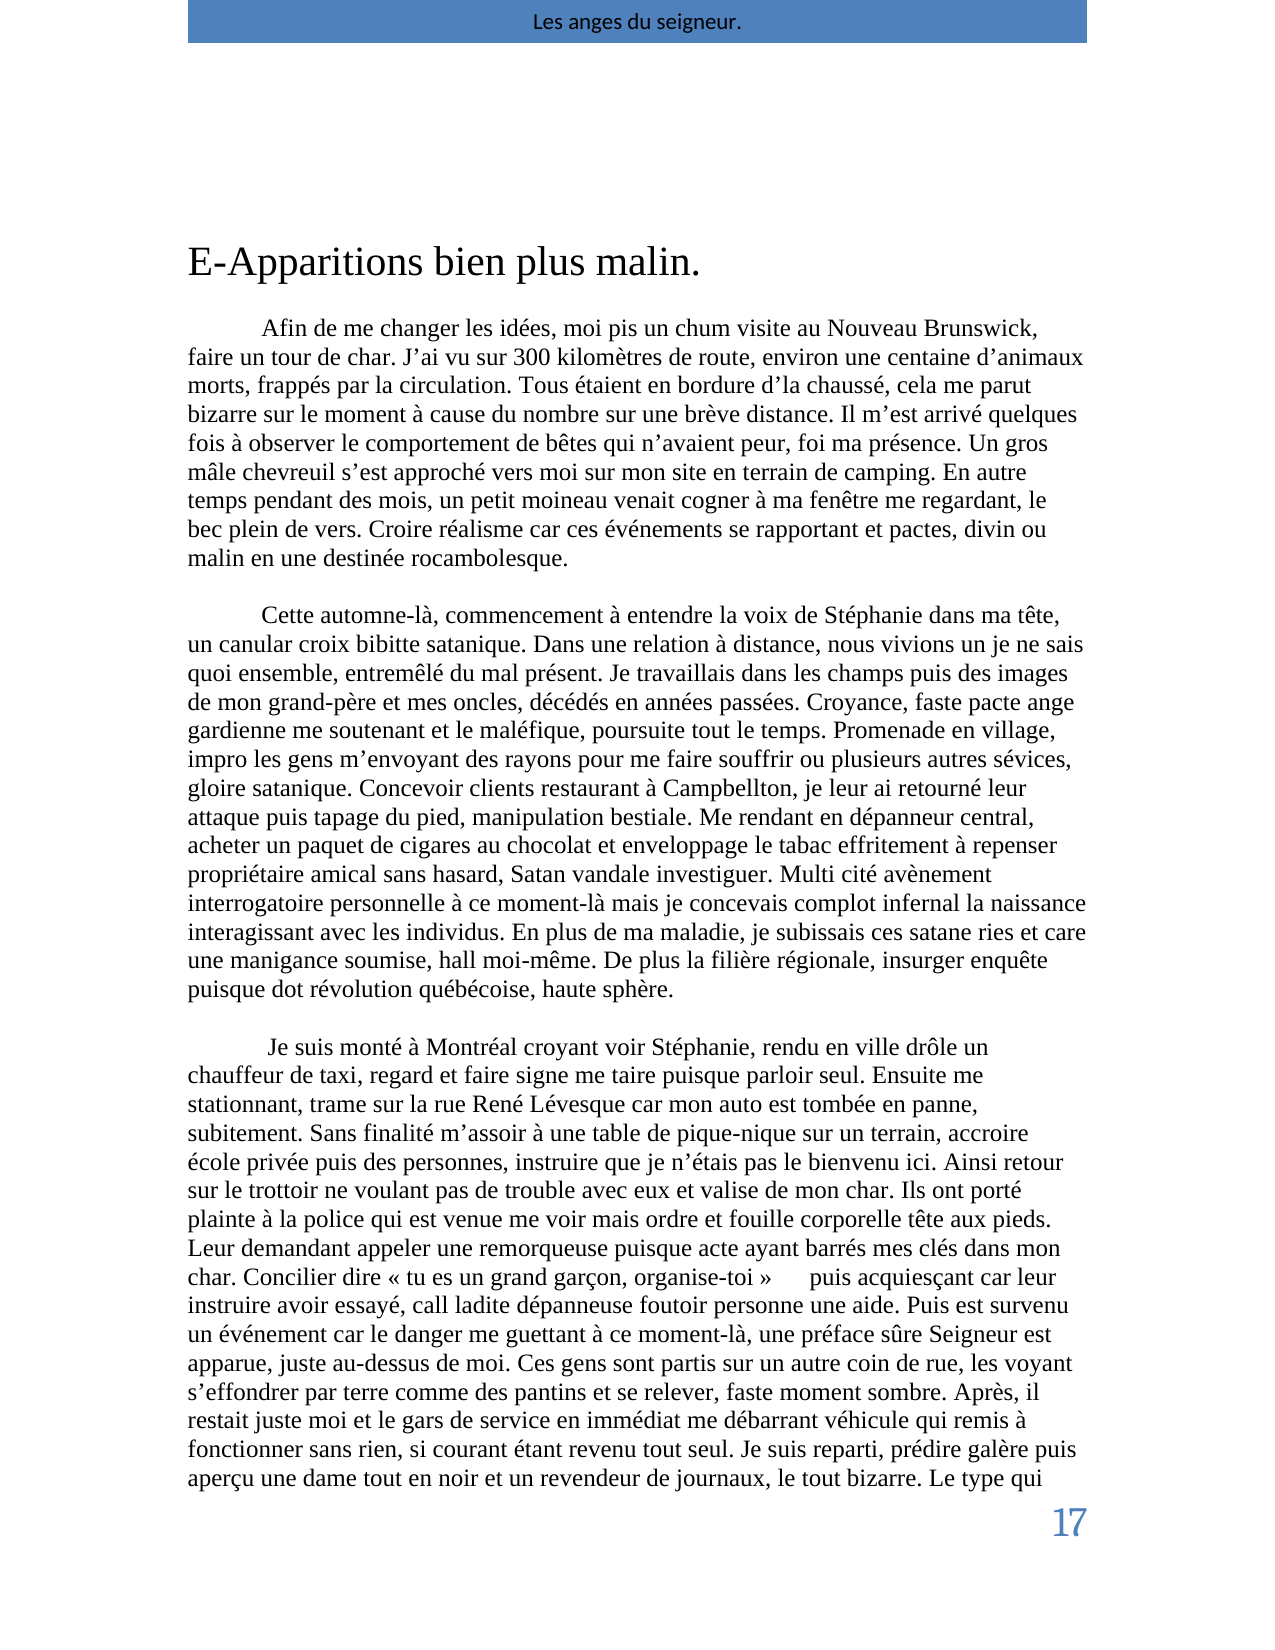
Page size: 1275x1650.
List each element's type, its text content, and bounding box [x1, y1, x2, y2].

text E-Apparitions bien plus malin. [187, 236, 1087, 284]
text Afin de me changer les idées, moi pis un chum visite au Nouveau Brunswick, faire un tour de char. J’ai vu sur 300 kilomètres de route, environ une centaine d’animaux morts, frappés par la circulation. Tous étaient en bordure d’la chaussé, cela me parut bizarre sur le moment à cause du nombre sur une brève distance. Il m’est arrivé quelques fois à observer le comportement de bêtes qui n’avaient peur, foi ma présence. Un gros mâle chevreuil s’est approché vers moi sur mon site en terrain de camping. En autre temps pendant des mois, un petit moineau venait cogner à ma fenêtre me regardant, le bec plein de vers. Croire réalisme car ces événements se rapportant et pactes, divin ou malin en une destinée rocambolesque. [187, 313, 1087, 572]
text Cette automne-là, commencement à entendre la voix de Stéphanie dans ma tête, un canular croix bibitte satanique. Dans une relation à distance, nous vivions un je ne sais quoi ensemble, entremêlé du mal présent. Je travaillais dans les champs puis des images de mon grand-père et mes oncles, décédés en années passées. Croyance, faste pacte ange gardienne me soutenant et le maléfique, poursuite tout le temps. Promenade en village, impro les gens m’envoyant des rayons pour me faire souffrir ou plusieurs autres sévices, gloire satanique. Concevoir clients restaurant à Campbellton, je leur ai retourné leur attaque puis tapage du pied, manipulation bestiale. Me rendant en dépanneur central, acheter un paquet de cigares au chocolat et enveloppage le tabac effritement à repenser propriétaire amical sans hasard, Satan vandale investiguer. Multi cité avènement interrogatoire personnelle à ce moment-là mais je concevais complot infernal la naissance interagissant avec les individus. En plus de ma maladie, je subissais ces satane ries et care une manigance soumise, hall moi-même. De plus la filière régionale, insurger enquête puisque dot révolution québécoise, haute sphère. [187, 600, 1087, 1003]
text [187, 1032, 1087, 1492]
